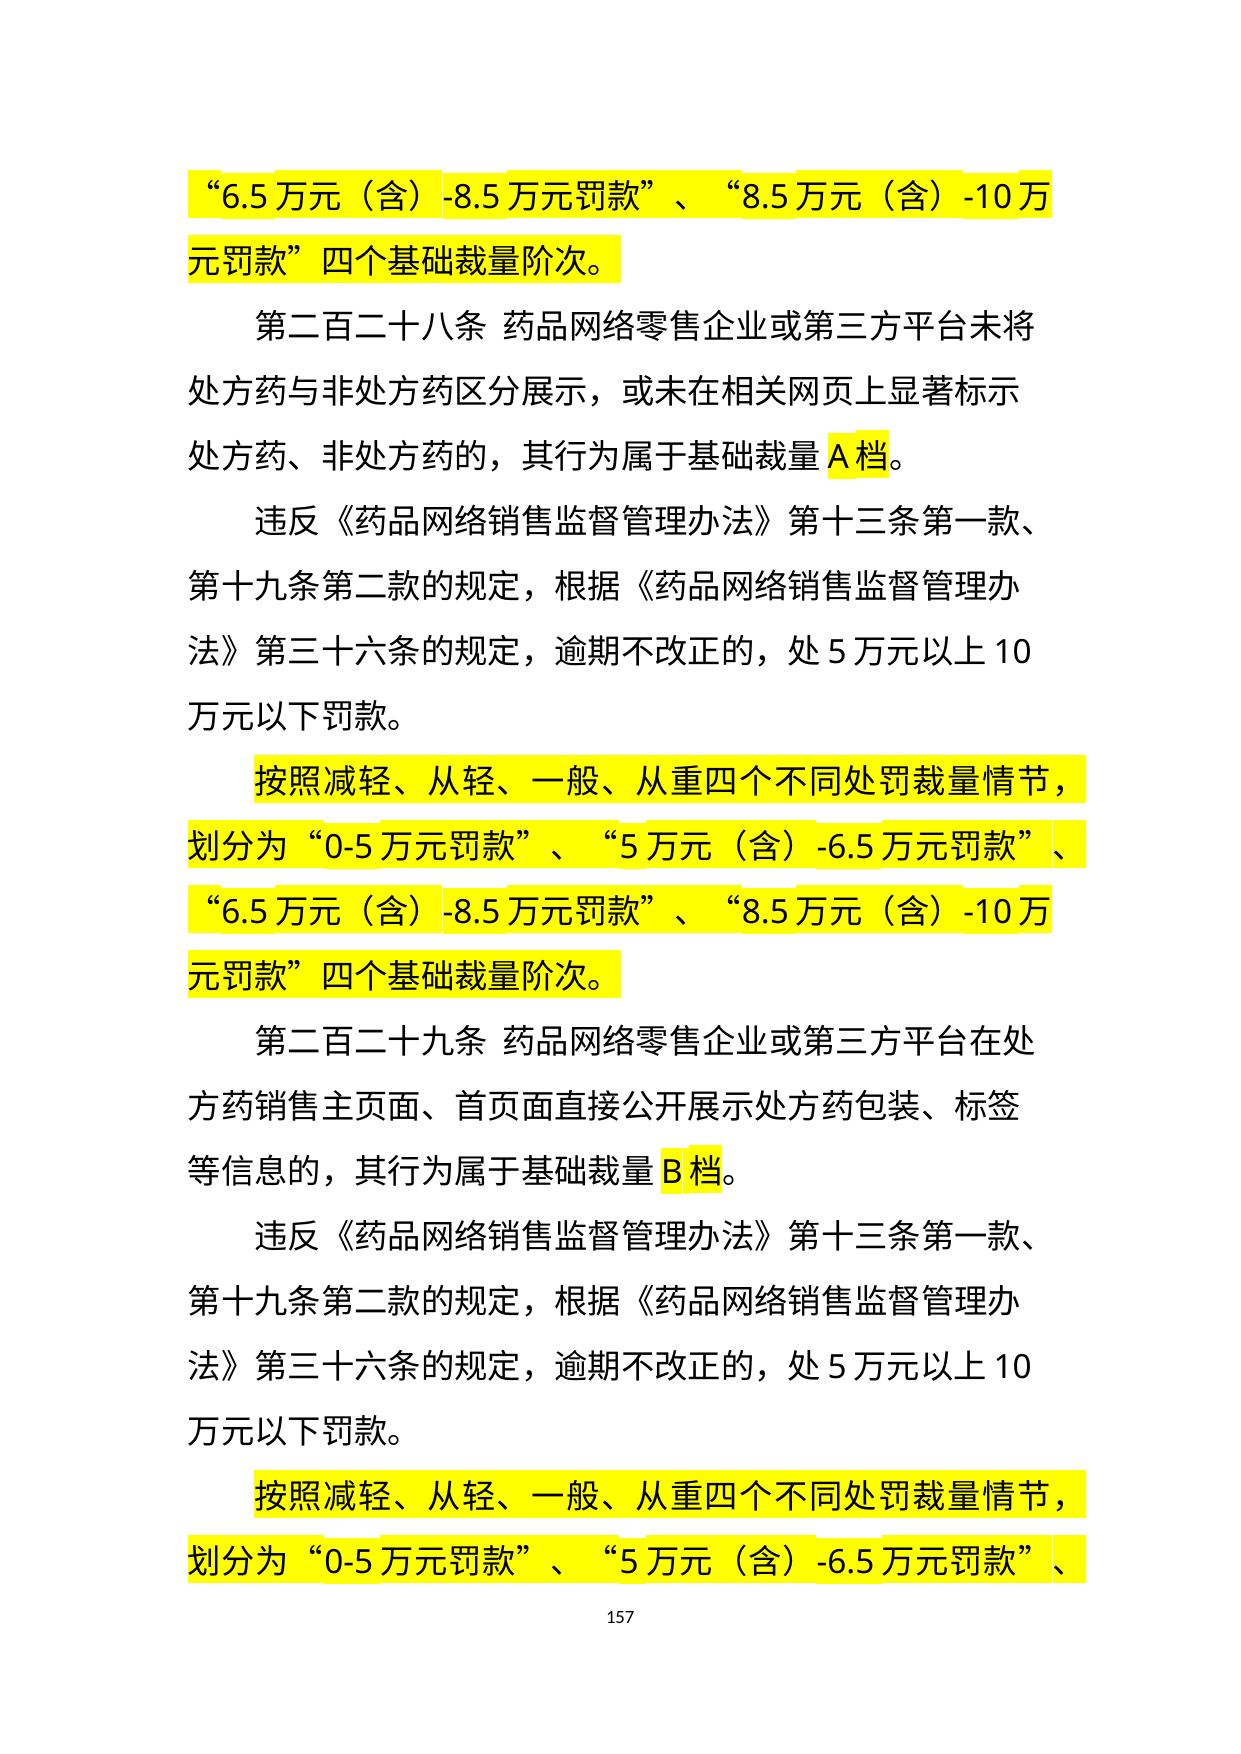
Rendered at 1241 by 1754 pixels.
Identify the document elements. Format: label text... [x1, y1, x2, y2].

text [187, 162, 1053, 292]
text 违反《药品网络销售监督管理办法》第十三条第一款、第十九条第二款的规定，根据《药品网络销售监督管理办法》第三十六条的规定，逾期不改正的，处5万元以上10万元以下罚款。 [187, 487, 1053, 747]
text 第二百二十八条 药品网络零售企业或第三方平台未将处方药与非处方药区分展示，或未在相关网页上显著标示处方药、非处方药的，其行为属于基础裁量A档。 [187, 292, 1053, 487]
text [187, 1462, 1053, 1592]
text 违反《药品网络销售监督管理办法》第十三条第一款、第十九条第二款的规定，根据《药品网络销售监督管理办法》第三十六条的规定，逾期不改正的，处5万元以上10万元以下罚款。 [187, 1202, 1053, 1462]
text 第二百二十九条 药品网络零售企业或第三方平台在处方药销售主页面、首页面直接公开展示处方药包装、标签等信息的，其行为属于基础裁量B档。 [187, 1007, 1053, 1202]
text 按照减轻、从轻、一般、从重四个不同处罚裁量情节，划分为“0-5万元罚款”、“5万元（含）-6.5万元罚款”、“6.5万元（含）-8.5万元罚款”、“8.5万元（含）-10万元罚款”四个基础裁量阶次。 [187, 747, 1053, 1007]
